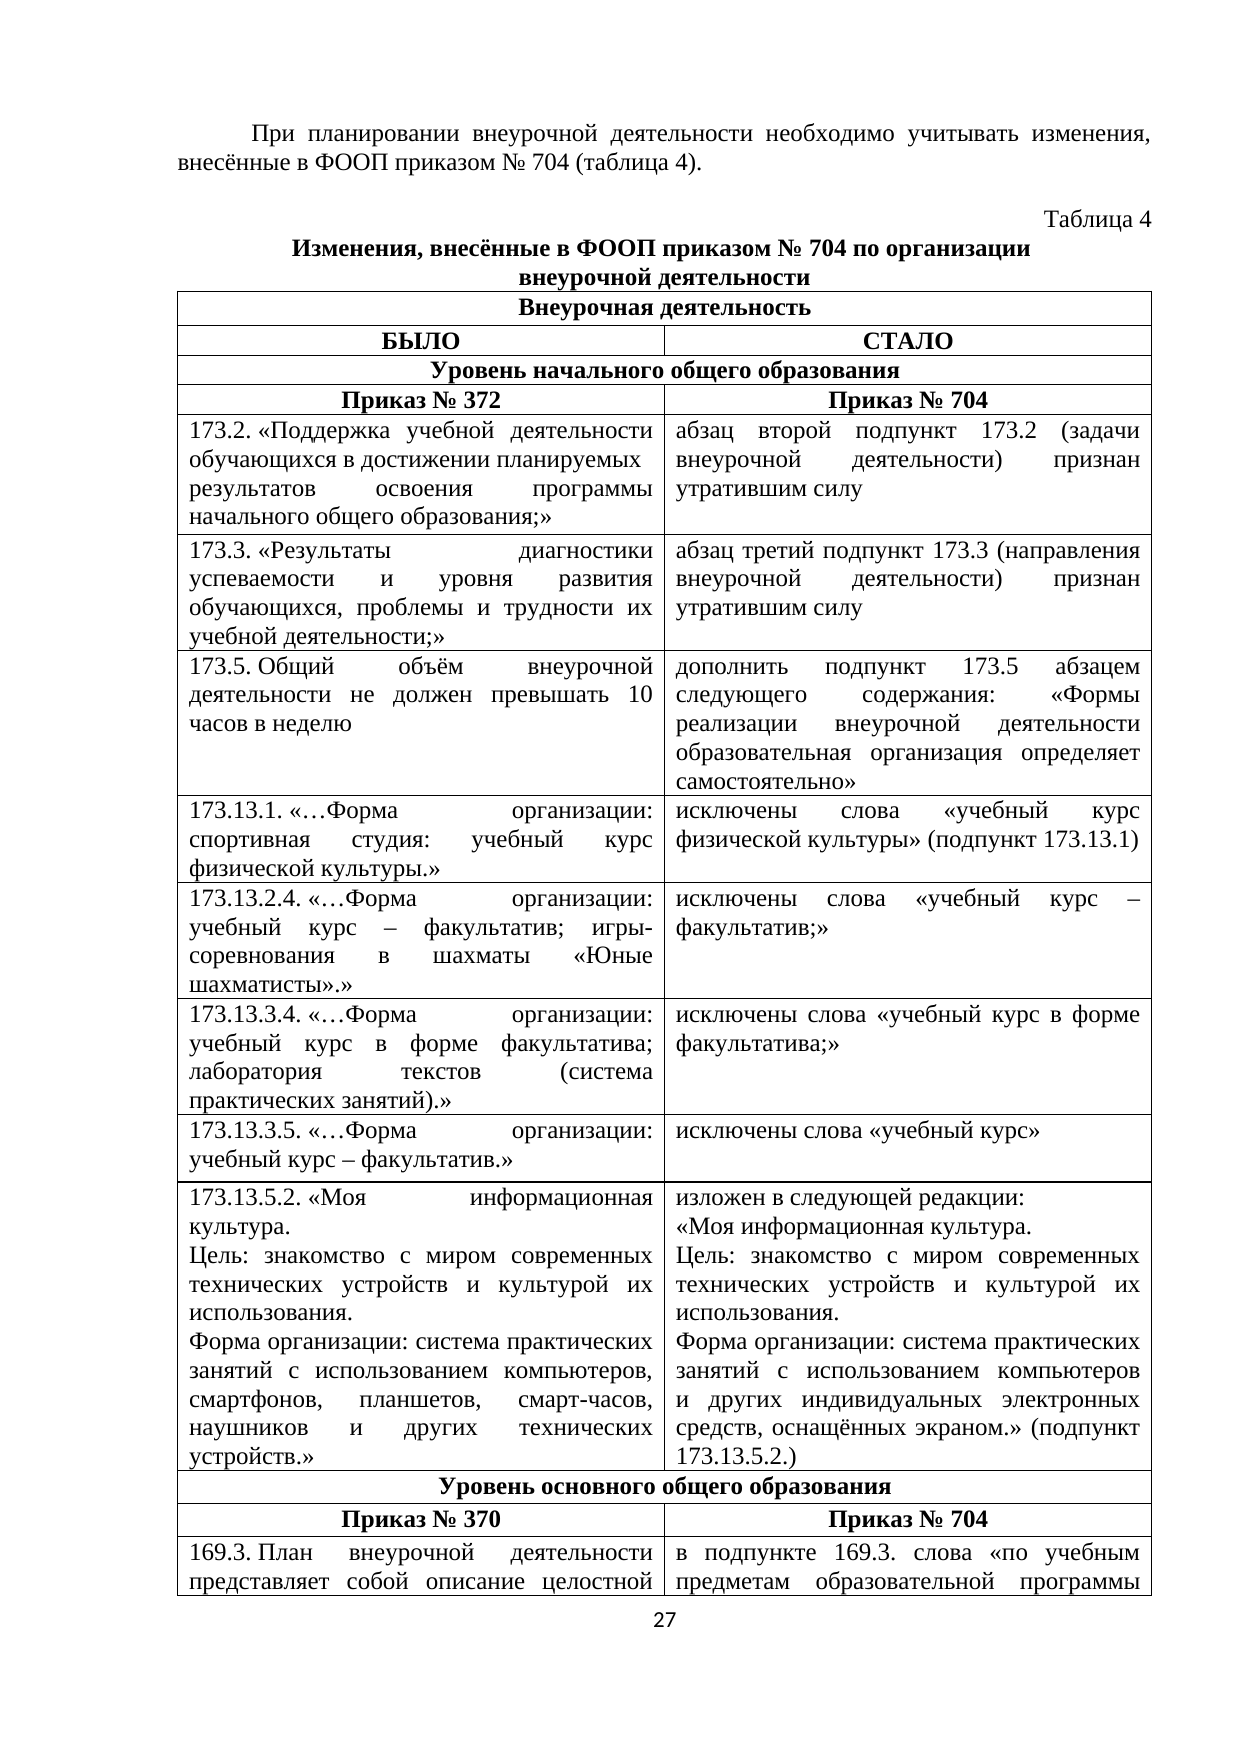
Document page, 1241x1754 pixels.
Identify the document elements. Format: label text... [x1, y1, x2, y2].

table_cell 173.13.3.4. «…Форма организации: учебный курс в форме факультатива; лаборатория текстов (система практических занятий).» [178, 999, 664, 1114]
text Таблица 4 [177, 204, 1152, 233]
table_cell Уровень основного общего образования [178, 1471, 1151, 1503]
table_cell Приказ № 370 [178, 1504, 664, 1536]
table_cell исключены слова «учебный курс физической культуры» (подпункт 173.13.1) [665, 796, 1151, 882]
table_cell исключены слова «учебный курс в форме факультатива;» [665, 999, 1151, 1114]
table_cell 173.2. «Поддержка учебной деятельности обучающихся в достижении планируемых результатов освоения программы начального общего образования;» [178, 415, 664, 534]
text При планировании внеурочной деятельности необходимо учитывать изменения, внесённые в ФООП приказом № 704 (таблица 4). [177, 118, 1152, 176]
table_cell 173.13.3.5. «…Форма организации: учебный курс – факультатив.» [178, 1115, 664, 1181]
table_cell 173.13.5.2. «Моя информационная культура. Цель: знакомство с миром современных технических устройств и культурой их использования. Форма организации: система практических занятий с использованием компьютеров, смартфонов, планшетов, смарт-часов, наушников и других технических устройств.» [178, 1183, 664, 1470]
table_cell 173.3. «Результаты диагностики успеваемости и уровня развития обучающихся, проблемы и трудности их учебной деятельности;» [178, 535, 664, 650]
table_cell абзац второй подпункт 173.2 (задачи внеурочной деятельности) признан утратившим силу [665, 415, 1151, 534]
table_cell Уровень начального общего образования [178, 356, 1151, 384]
table_cell Приказ № 704 [665, 385, 1151, 414]
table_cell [178, 1537, 664, 1594]
table_cell абзац третий подпункт 173.3 (направления внеурочной деятельности) признан утратившим силу [665, 535, 1151, 650]
table_header Внеурочная деятельность [178, 292, 1151, 325]
table_cell исключены слова «учебный курс» [665, 1115, 1151, 1181]
table_cell БЫЛО [178, 326, 664, 354]
table_cell Приказ № 704 [665, 1504, 1151, 1536]
text Изменения, внесённые в ФООП приказом № 704 по организации внеурочной деятельности [177, 233, 1152, 291]
table_cell 173.13.1. «…Форма организации: спортивная студия: учебный курс физической культуры.» [178, 796, 664, 882]
table_cell изложен в следующей редакции: «Моя информационная культура. Цель: знакомство с миром современных технических устройств и культурой их использования. Форма организации: система практических занятий с использованием компьютеров и других индивидуальных электронных средств, оснащённых экраном.» (подпункт 173.13.5.2.) [665, 1183, 1151, 1470]
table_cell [665, 1537, 1151, 1594]
table_cell Приказ № 372 [178, 385, 664, 414]
table_cell 173.5. Общий объём внеурочной деятельности не должен превышать 10 часов в неделю [178, 651, 664, 794]
table_cell 173.13.2.4. «…Форма организации: учебный курс – факультатив; игры-соревнования в шахматы «Юные шахматисты».» [178, 883, 664, 998]
table_cell исключены слова «учебный курс – факультатив;» [665, 883, 1151, 998]
table_cell СТАЛО [665, 326, 1151, 354]
table_cell дополнить подпункт 173.5 абзацем следующего содержания: «Формы реализации внеурочной деятельности образовательная организация определяет самостоятельно» [665, 651, 1151, 794]
